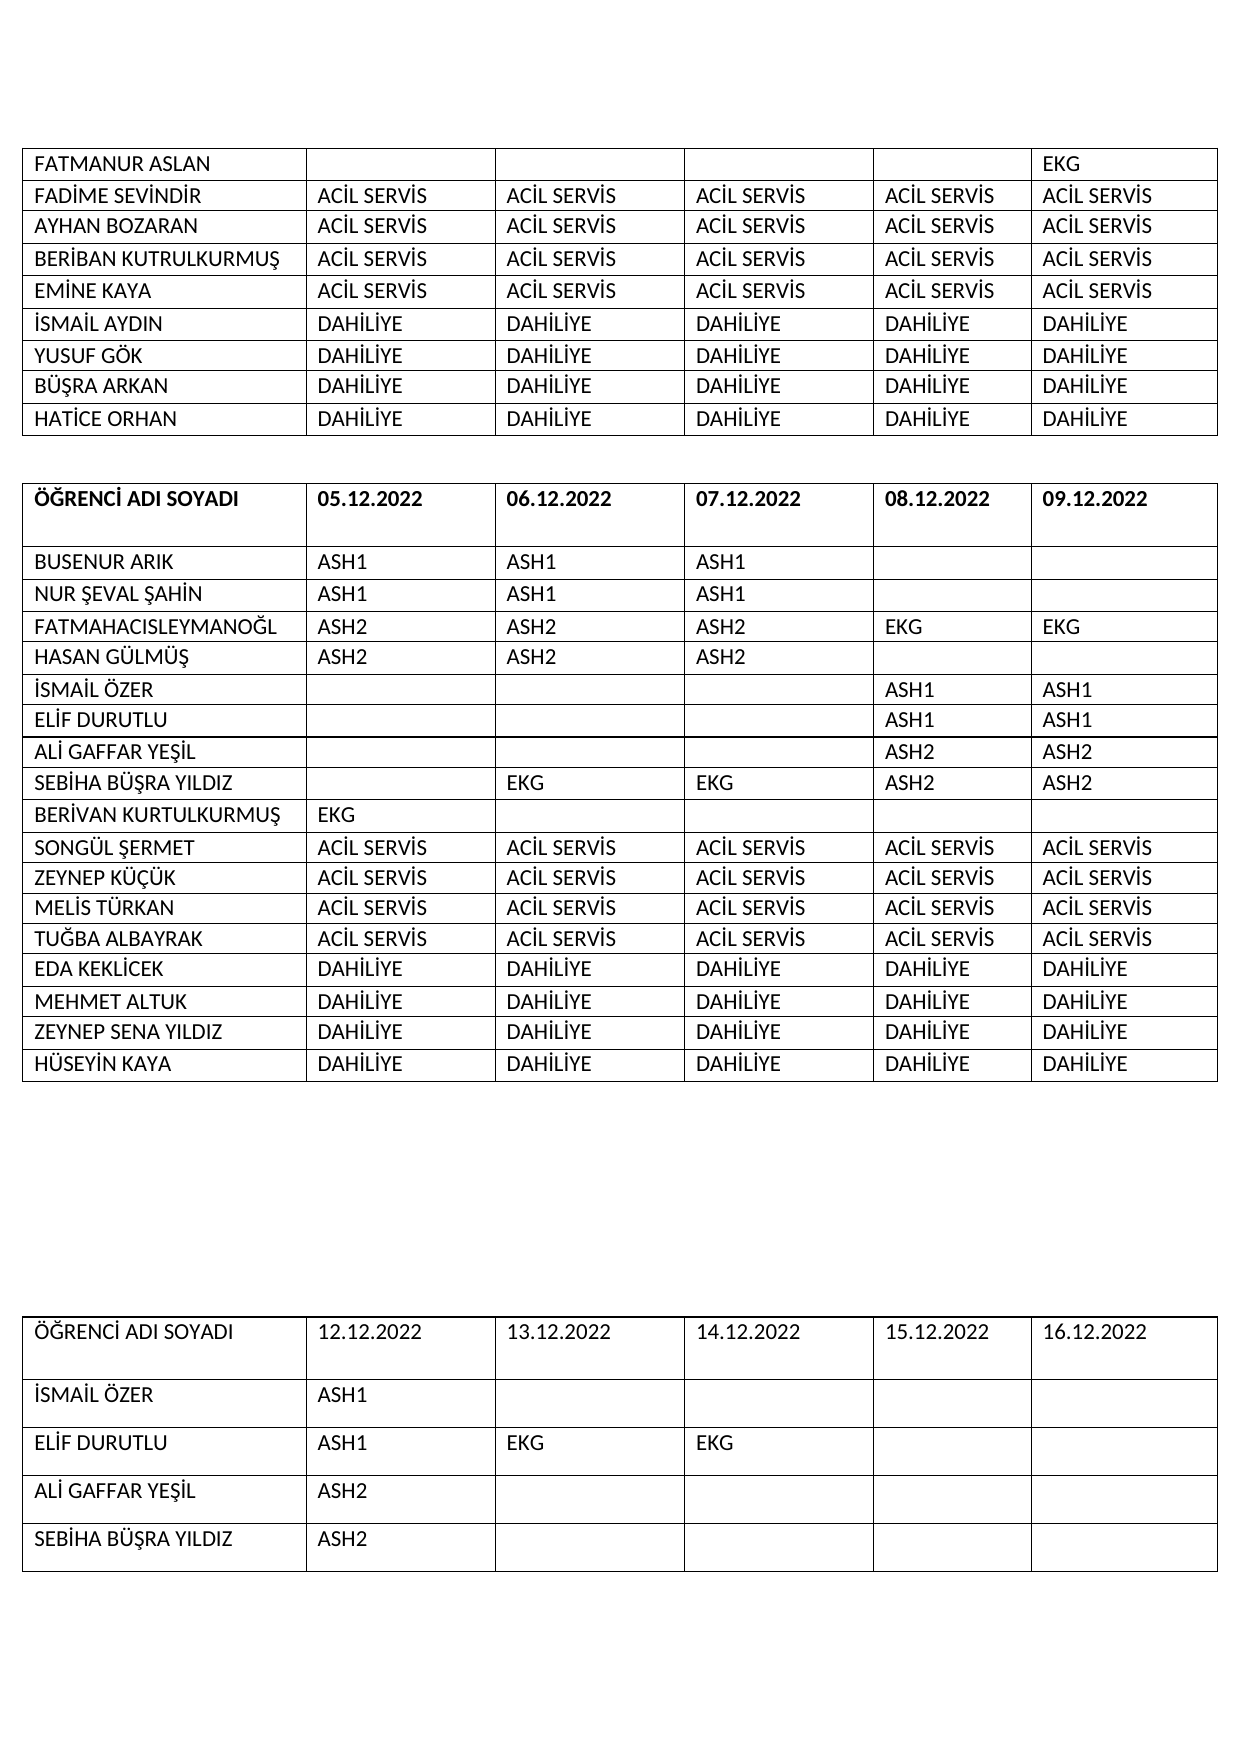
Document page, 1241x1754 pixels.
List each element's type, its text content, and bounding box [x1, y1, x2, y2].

table_cell DAHİLİYE [685, 987, 873, 1016]
table_cell DAHİLİYE [496, 341, 684, 370]
table_cell EKG [685, 1428, 873, 1475]
table_cell DAHİLİYE [307, 1050, 495, 1081]
table_cell [307, 149, 495, 180]
table_cell ACİL SERVİS [307, 276, 495, 308]
table_cell [685, 800, 873, 832]
table_cell DAHİLİYE [685, 954, 873, 986]
table_cell [1032, 800, 1217, 832]
table_cell [874, 1524, 1031, 1571]
table_cell ASH2 [496, 612, 684, 641]
table_cell EKG [496, 768, 684, 799]
table_cell ASH1 [685, 580, 873, 611]
table_cell ACİL SERVİS [307, 833, 495, 862]
table_header 06.12.2022 [496, 484, 684, 546]
table_cell ASH1 [685, 547, 873, 578]
table_cell DAHİLİYE [1032, 404, 1217, 435]
table_cell ACİL SERVİS [1032, 244, 1217, 275]
table_cell ACİL SERVİS [874, 211, 1031, 243]
table_cell ACİL SERVİS [1032, 833, 1217, 862]
table_header 09.12.2022 [1032, 484, 1217, 546]
table_header 14.12.2022 [685, 1318, 873, 1379]
table_cell [496, 1380, 684, 1427]
table_cell ASH1 [1032, 705, 1217, 736]
table_cell FADİME SEVİNDİR [23, 181, 306, 210]
table_cell NUR ŞEVAL ŞAHİN [23, 580, 306, 611]
table_cell DAHİLİYE [496, 309, 684, 340]
table_cell [685, 705, 873, 736]
table_cell DAHİLİYE [874, 309, 1031, 340]
table_cell ACİL SERVİS [685, 211, 873, 243]
table_cell ZEYNEP KÜÇÜK [23, 863, 306, 892]
table_cell [307, 738, 495, 767]
table_cell DAHİLİYE [874, 341, 1031, 370]
table_cell EKG [874, 612, 1031, 641]
table_cell ELİF DURUTLU [23, 1428, 306, 1475]
table_cell [874, 1476, 1031, 1523]
table_cell ASH2 [1032, 768, 1217, 799]
table_cell DAHİLİYE [685, 309, 873, 340]
table_cell DAHİLİYE [874, 1050, 1031, 1081]
table_cell DAHİLİYE [496, 1017, 684, 1048]
table_cell [1032, 1476, 1217, 1523]
table_cell EKG [1032, 612, 1217, 641]
table_cell ACİL SERVİS [496, 244, 684, 275]
table_header ÖĞRENCİ ADI SOYADI [23, 484, 306, 546]
table_cell [874, 642, 1031, 674]
table_cell [685, 738, 873, 767]
table_cell İSMAİL ÖZER [23, 675, 306, 704]
table_cell ASH2 [307, 1476, 495, 1523]
table_cell [496, 1476, 684, 1523]
table_cell ACİL SERVİS [307, 863, 495, 892]
table_cell SEBİHA BÜŞRA YILDIZ [23, 1524, 306, 1571]
table_cell ACİL SERVİS [874, 244, 1031, 275]
table_cell DAHİLİYE [307, 371, 495, 403]
table_cell SONGÜL ŞERMET [23, 833, 306, 862]
table_cell ASH1 [496, 547, 684, 578]
table_cell ACİL SERVİS [496, 211, 684, 243]
table_cell DAHİLİYE [307, 309, 495, 340]
table_cell ACİL SERVİS [874, 833, 1031, 862]
table_header 15.12.2022 [874, 1318, 1031, 1379]
table_cell [1032, 1380, 1217, 1427]
table_cell BUSENUR ARIK [23, 547, 306, 578]
table_cell SEBİHA BÜŞRA YILDIZ [23, 768, 306, 799]
table_cell [685, 1476, 873, 1523]
table_cell DAHİLİYE [1032, 1050, 1217, 1081]
table_cell ACİL SERVİS [874, 181, 1031, 210]
table_cell DAHİLİYE [307, 987, 495, 1016]
table_cell [685, 1524, 873, 1571]
table_cell ASH2 [685, 612, 873, 641]
table_cell DAHİLİYE [496, 987, 684, 1016]
table_cell ASH1 [1032, 675, 1217, 704]
table_cell [874, 800, 1031, 832]
table_cell DAHİLİYE [307, 1017, 495, 1048]
table_cell ACİL SERVİS [685, 244, 873, 275]
table_cell ACİL SERVİS [874, 924, 1031, 953]
table_cell ASH1 [496, 580, 684, 611]
table_cell DAHİLİYE [496, 1050, 684, 1081]
table_cell HÜSEYİN KAYA [23, 1050, 306, 1081]
table_cell [496, 738, 684, 767]
table_cell ACİL SERVİS [1032, 863, 1217, 892]
table_cell DAHİLİYE [1032, 341, 1217, 370]
table_cell ACİL SERVİS [685, 894, 873, 923]
table_cell ACİL SERVİS [307, 924, 495, 953]
table_cell ALİ GAFFAR YEŞİL [23, 738, 306, 767]
table_cell ELİF DURUTLU [23, 705, 306, 736]
table_cell ACİL SERVİS [1032, 924, 1217, 953]
table_cell ASH2 [307, 612, 495, 641]
table_cell ACİL SERVİS [496, 863, 684, 892]
table_cell ACİL SERVİS [496, 276, 684, 308]
table_cell [496, 149, 684, 180]
table_header 16.12.2022 [1032, 1318, 1217, 1379]
table_cell DAHİLİYE [496, 371, 684, 403]
table_cell DAHİLİYE [685, 341, 873, 370]
table_cell ASH2 [307, 1524, 495, 1571]
table_cell ASH2 [1032, 738, 1217, 767]
table_cell BÜŞRA ARKAN [23, 371, 306, 403]
table_cell DAHİLİYE [685, 1050, 873, 1081]
table_cell DAHİLİYE [685, 404, 873, 435]
table_cell DAHİLİYE [874, 371, 1031, 403]
table_cell ACİL SERVİS [496, 894, 684, 923]
table_cell [1032, 642, 1217, 674]
table_cell [1032, 580, 1217, 611]
table_header 07.12.2022 [685, 484, 873, 546]
table_cell ASH1 [307, 1428, 495, 1475]
table_cell MELİS TÜRKAN [23, 894, 306, 923]
table_cell ASH1 [307, 580, 495, 611]
table_cell BERİBAN KUTRULKURMUŞ [23, 244, 306, 275]
table_cell [874, 547, 1031, 578]
table_cell ACİL SERVİS [1032, 894, 1217, 923]
table_cell ASH2 [496, 642, 684, 674]
table_cell ACİL SERVİS [496, 833, 684, 862]
table_cell [685, 675, 873, 704]
table_cell DAHİLİYE [1032, 954, 1217, 986]
table_cell ASH1 [874, 705, 1031, 736]
table_cell HASAN GÜLMÜŞ [23, 642, 306, 674]
table_cell [1032, 1524, 1217, 1571]
table_header 05.12.2022 [307, 484, 495, 546]
table_cell ACİL SERVİS [874, 894, 1031, 923]
table_cell [685, 149, 873, 180]
table_cell [874, 580, 1031, 611]
table_cell ACİL SERVİS [874, 276, 1031, 308]
table_cell ACİL SERVİS [307, 211, 495, 243]
table_cell DAHİLİYE [1032, 371, 1217, 403]
table_cell BERİVAN KURTULKURMUŞ [23, 800, 306, 832]
table_cell [307, 705, 495, 736]
table_cell [874, 1428, 1031, 1475]
table_cell DAHİLİYE [307, 954, 495, 986]
table_cell FATMAHACISLEYMANOĞL [23, 612, 306, 641]
table_cell MEHMET ALTUK [23, 987, 306, 1016]
table_cell DAHİLİYE [1032, 309, 1217, 340]
table_cell ACİL SERVİS [307, 181, 495, 210]
table_cell DAHİLİYE [307, 404, 495, 435]
table_cell [1032, 547, 1217, 578]
table_cell EDA KEKLİCEK [23, 954, 306, 986]
table_cell [496, 675, 684, 704]
table_cell DAHİLİYE [1032, 1017, 1217, 1048]
table_cell ASH2 [874, 738, 1031, 767]
table_header 13.12.2022 [496, 1318, 684, 1379]
table_cell ACİL SERVİS [685, 181, 873, 210]
table_header 12.12.2022 [307, 1318, 495, 1379]
table_cell İSMAİL AYDIN [23, 309, 306, 340]
table_cell [307, 768, 495, 799]
table_cell DAHİLİYE [874, 404, 1031, 435]
table_cell DAHİLİYE [874, 987, 1031, 1016]
table_cell ASH2 [307, 642, 495, 674]
table_cell İSMAİL ÖZER [23, 1380, 306, 1427]
table_cell ACİL SERVİS [685, 276, 873, 308]
table_cell [874, 1380, 1031, 1427]
table_cell EKG [307, 800, 495, 832]
table_cell ACİL SERVİS [1032, 276, 1217, 308]
table_cell ACİL SERVİS [685, 924, 873, 953]
table_cell ACİL SERVİS [685, 863, 873, 892]
table_cell DAHİLİYE [496, 954, 684, 986]
table_cell ASH2 [874, 768, 1031, 799]
table_cell TUĞBA ALBAYRAK [23, 924, 306, 953]
table_cell ASH2 [685, 642, 873, 674]
table_cell AYHAN BOZARAN [23, 211, 306, 243]
table_header ÖĞRENCİ ADI SOYADI [23, 1318, 306, 1379]
table_cell ASH1 [307, 1380, 495, 1427]
table_cell ACİL SERVİS [685, 833, 873, 862]
table_cell ACİL SERVİS [1032, 211, 1217, 243]
table_cell ACİL SERVİS [496, 181, 684, 210]
table_cell ASH1 [874, 675, 1031, 704]
table_header 08.12.2022 [874, 484, 1031, 546]
table_cell DAHİLİYE [874, 954, 1031, 986]
table_cell DAHİLİYE [685, 1017, 873, 1048]
table_cell ZEYNEP SENA YILDIZ [23, 1017, 306, 1048]
table_cell ACİL SERVİS [1032, 181, 1217, 210]
table_cell DAHİLİYE [496, 404, 684, 435]
table_cell [496, 1524, 684, 1571]
table_cell DAHİLİYE [685, 371, 873, 403]
table_cell ACİL SERVİS [496, 924, 684, 953]
table_cell DAHİLİYE [874, 1017, 1031, 1048]
table_cell ACİL SERVİS [307, 244, 495, 275]
table_cell ACİL SERVİS [874, 863, 1031, 892]
table_cell FATMANUR ASLAN [23, 149, 306, 180]
table_cell [874, 149, 1031, 180]
table_cell EKG [1032, 149, 1217, 180]
table_cell [496, 800, 684, 832]
table_cell [1032, 1428, 1217, 1475]
table_cell EMİNE KAYA [23, 276, 306, 308]
table_cell EKG [685, 768, 873, 799]
table_cell HATİCE ORHAN [23, 404, 306, 435]
table_cell ACİL SERVİS [307, 894, 495, 923]
table_cell ASH1 [307, 547, 495, 578]
table_cell DAHİLİYE [307, 341, 495, 370]
table_cell [685, 1380, 873, 1427]
table_cell [496, 705, 684, 736]
table_cell YUSUF GÖK [23, 341, 306, 370]
table_cell [307, 675, 495, 704]
table_cell ALİ GAFFAR YEŞİL [23, 1476, 306, 1523]
table_cell DAHİLİYE [1032, 987, 1217, 1016]
table_cell EKG [496, 1428, 684, 1475]
